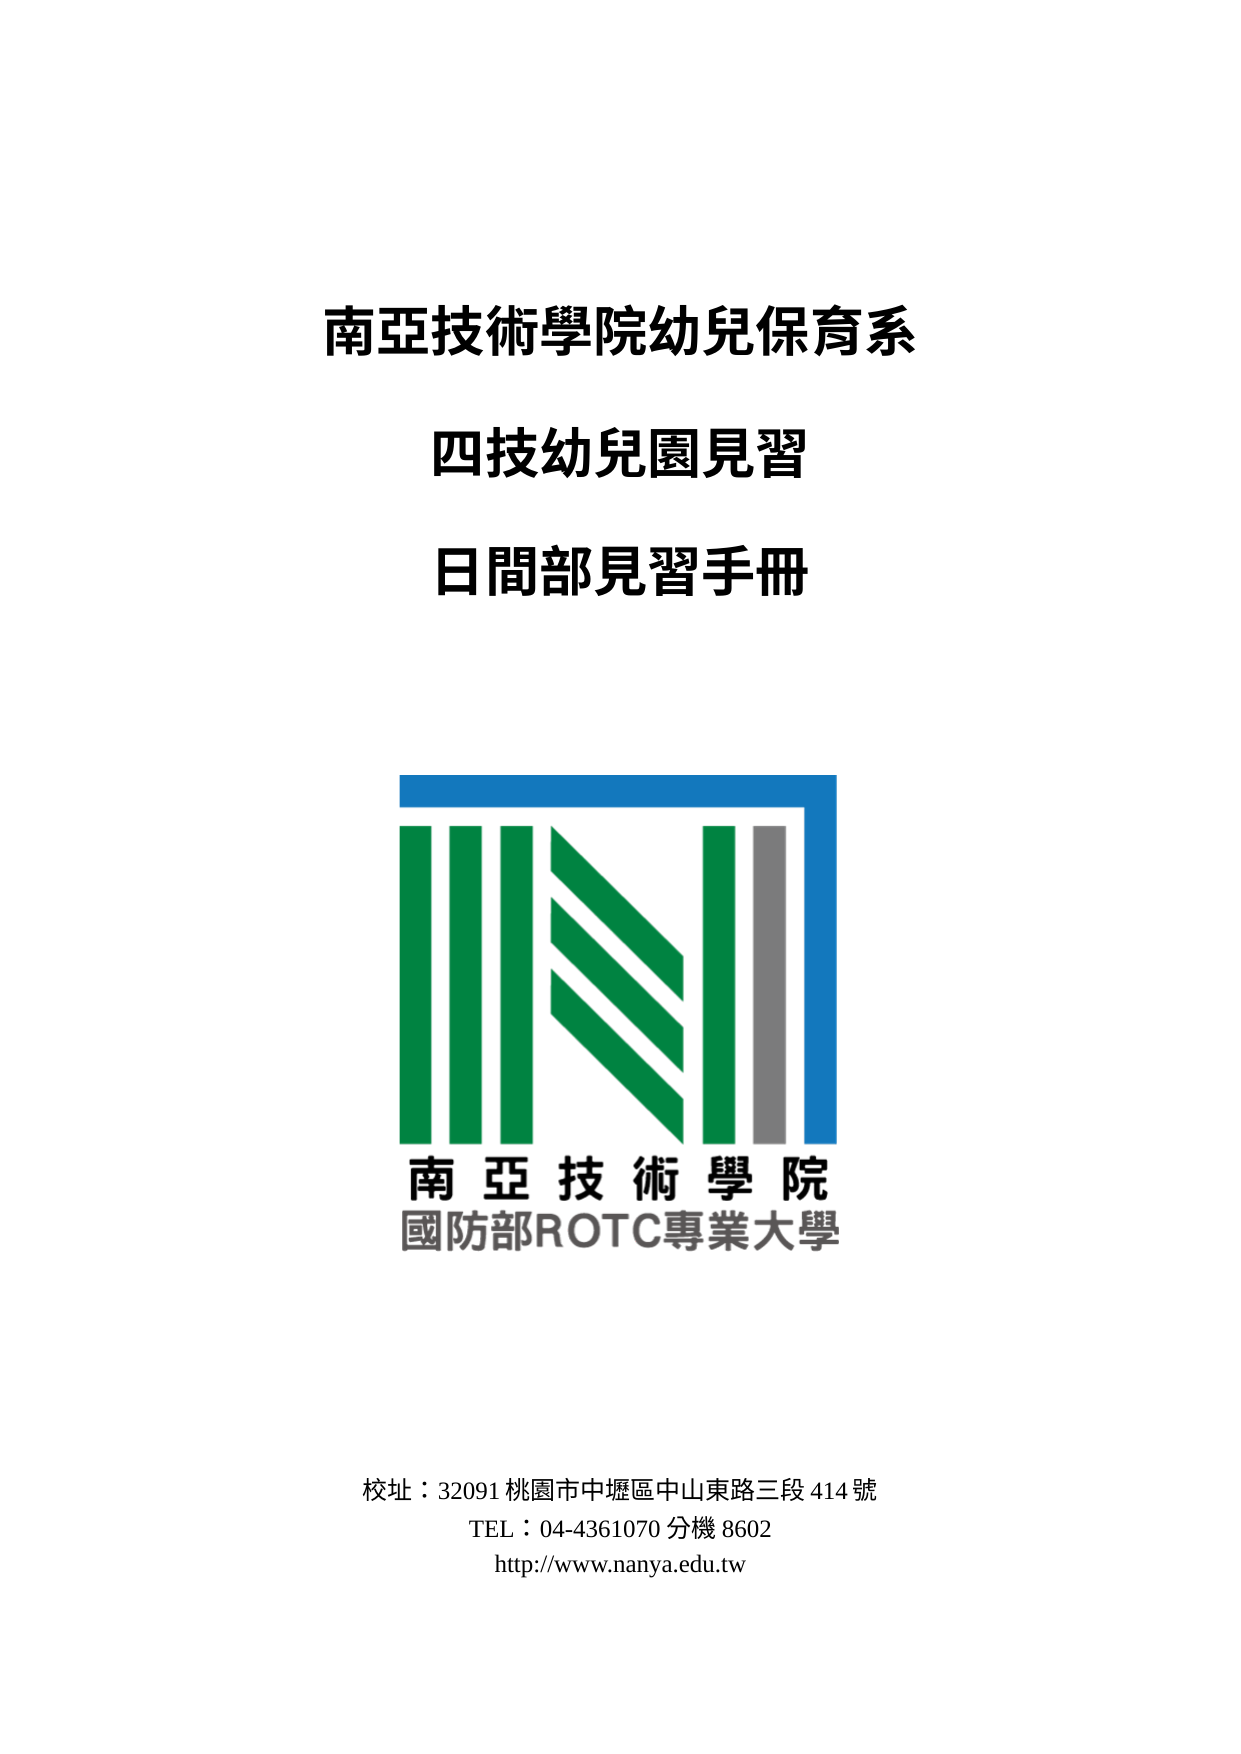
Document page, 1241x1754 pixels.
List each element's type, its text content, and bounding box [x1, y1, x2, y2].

text TEL：04-4361070 分機8602 [187, 1507, 1053, 1545]
text 日間部見習手冊 [187, 528, 1053, 607]
text 南亞技術學院幼兒保育系 [187, 289, 1053, 367]
text 四技幼兒園見習 [187, 411, 1053, 489]
picture [399, 775, 841, 1255]
text 校址：32091桃園市中壢區中山東路三段414號 [187, 1470, 1053, 1507]
text http://www.nanya.edu.tw [187, 1545, 1053, 1582]
